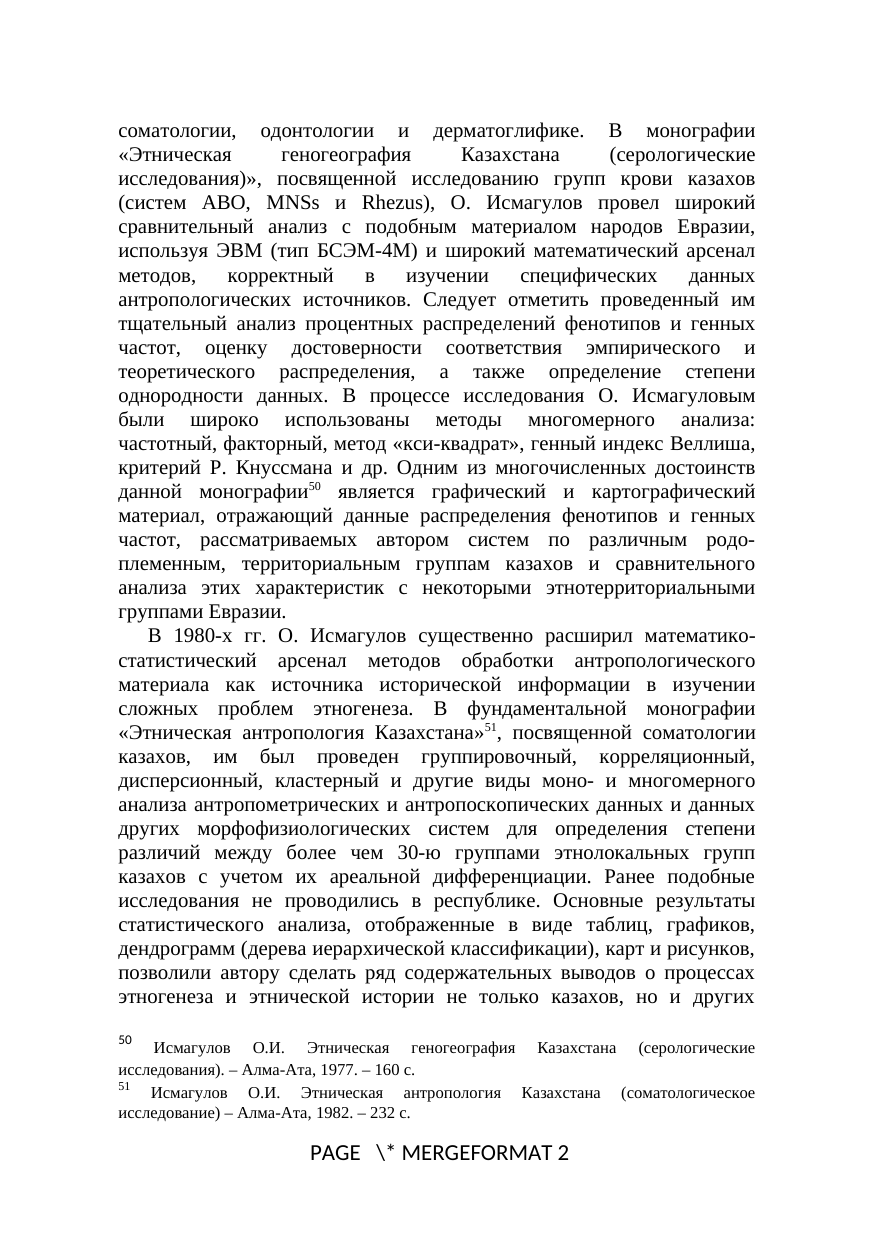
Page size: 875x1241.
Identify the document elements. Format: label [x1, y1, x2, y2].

text [118, 118, 756, 623]
text [118, 623, 756, 1008]
